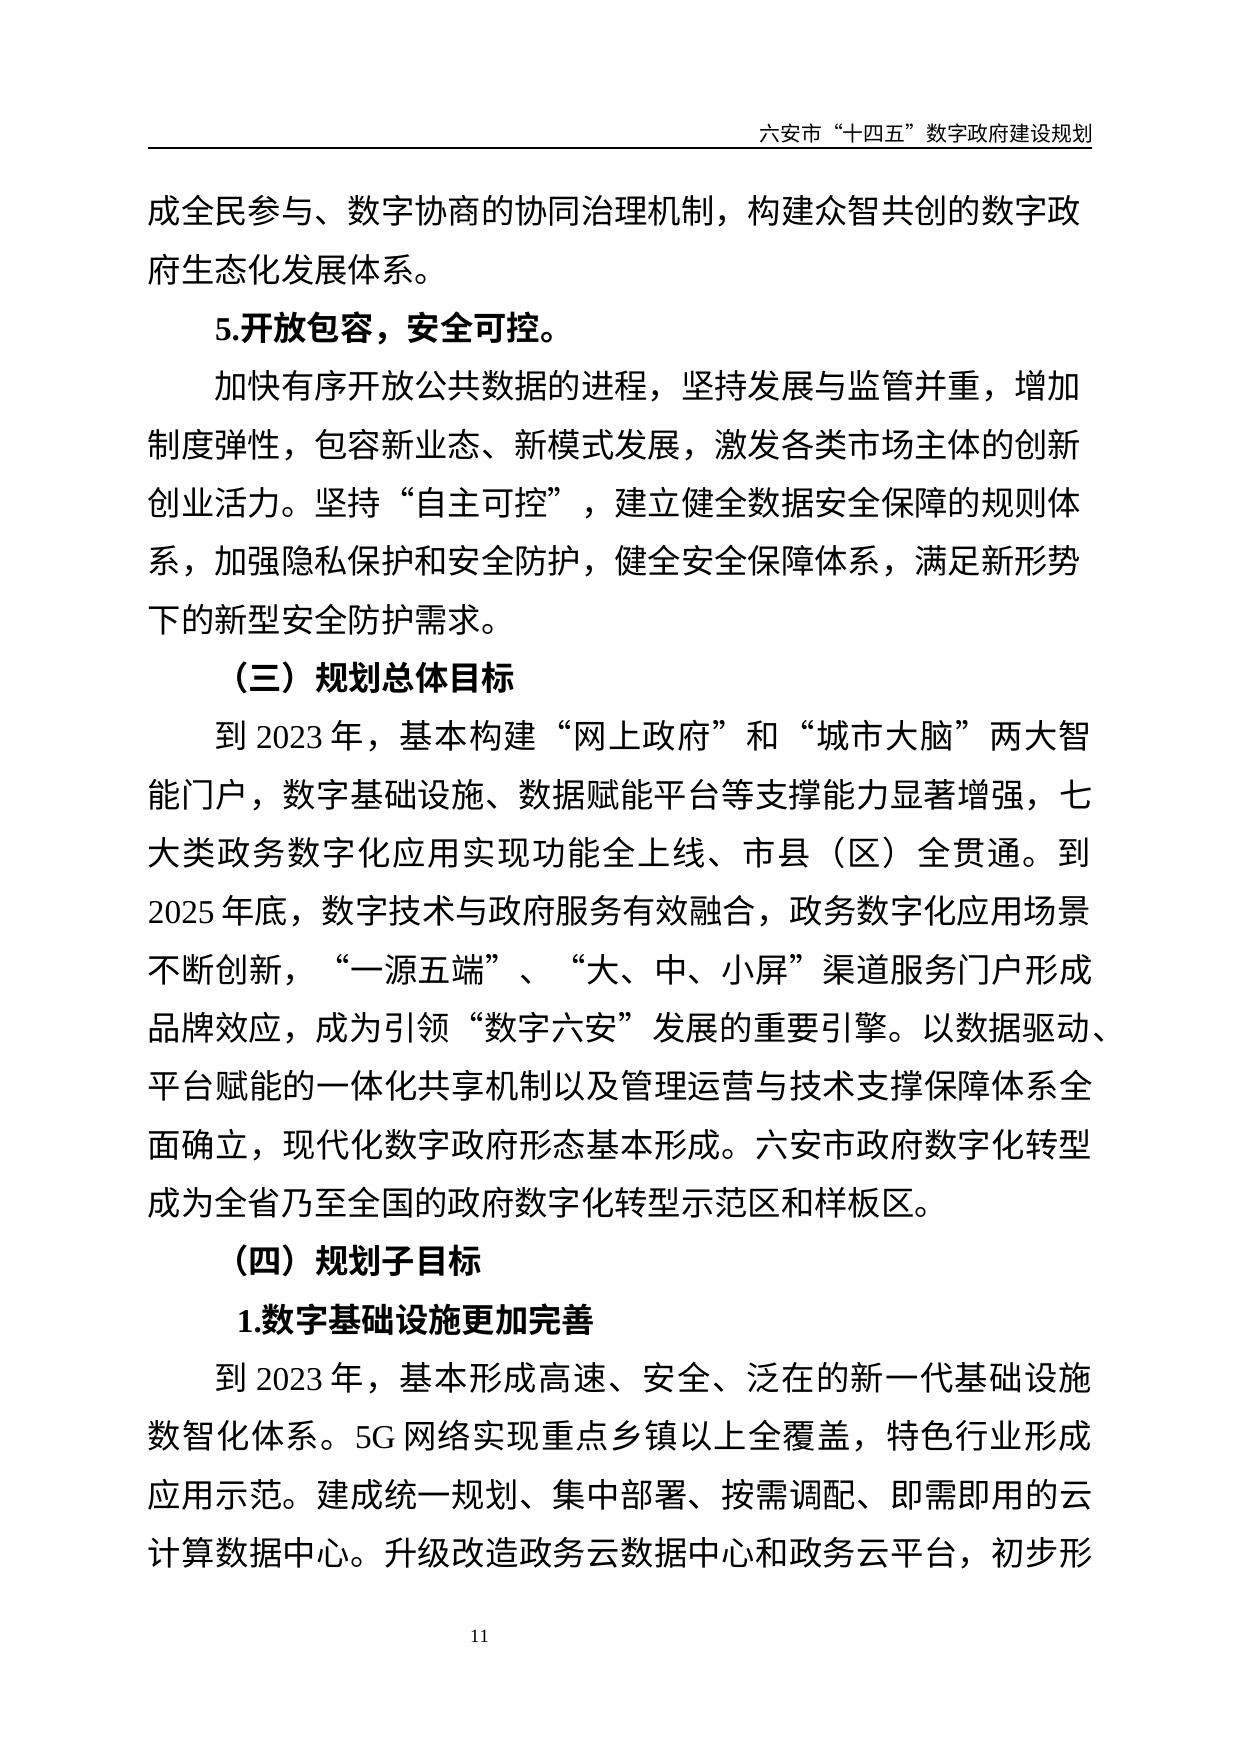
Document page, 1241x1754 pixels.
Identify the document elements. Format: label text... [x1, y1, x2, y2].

subtitle （四）规划子目标 [148, 1227, 1092, 1286]
text 加快有序开放公共数据的进程，坚持发展与监管并重，增加制度弹性，包容新业态、新模式发展，激发各类市场主体的创新创业活力。坚持“自主可控”，建立健全数据安全保障的规则体系，加强隐私保护和安全防护，健全安全保障体系，满足新形势下的新型安全防护需求。 [148, 352, 1092, 644]
text 到2023年，基本构建“网上政府”和“城市大脑”两大智能门户，数字基础设施、数据赋能平台等支撑能力显著增强，七大类政务数字化应用实现功能全上线、市县（区）全贯通。到2025年底，数字技术与政府服务有效融合，政务数字化应用场景不断创新，“一源五端”、“大、中、小屏”渠道服务门户形成品牌效应，成为引领“数字六安”发展的重要引擎。以数据驱动、平台赋能的一体化共享机制以及管理运营与技术支撑保障体系全面确立，现代化数字政府形态基本形成。六安市政府数字化转型成为全省乃至全国的政府数字化转型示范区和样板区。 [148, 702, 1092, 1227]
subtitle （三）规划总体目标 [148, 644, 1092, 702]
subtitle 5.开放包容，安全可控。 [148, 294, 1092, 352]
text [148, 1344, 1092, 1577]
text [148, 177, 1092, 294]
subtitle 1.数字基础设施更加完善 [169, 1286, 1092, 1344]
